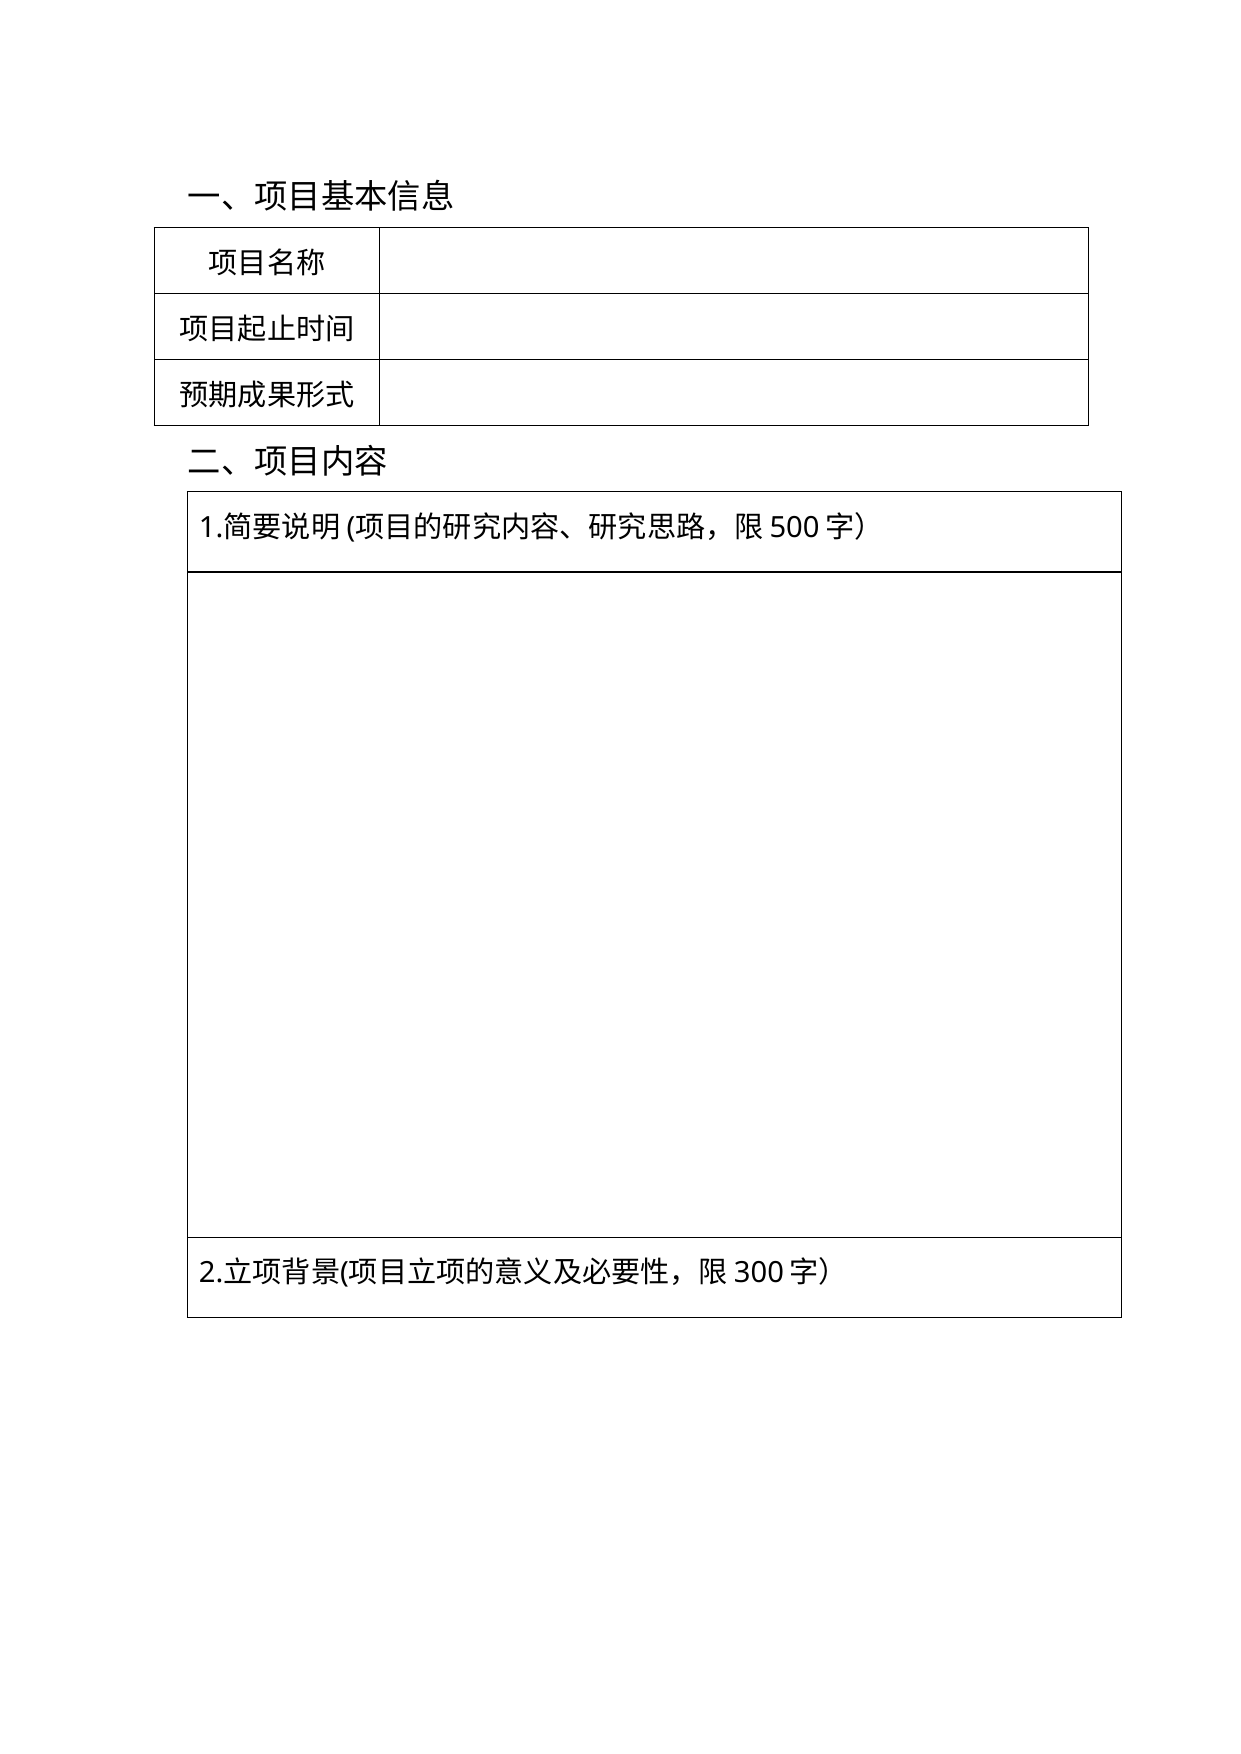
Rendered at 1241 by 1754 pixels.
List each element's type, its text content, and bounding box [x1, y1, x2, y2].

text 一、项目基本信息 [187, 162, 1053, 227]
table_header 项目名称 [155, 228, 379, 293]
table_header 1.简要说明 (项目的研究内容、研究思路，限500字） [188, 492, 1121, 571]
table_cell 预期成果形式 [155, 360, 379, 425]
text 二、项目内容 [187, 426, 1053, 491]
table_cell [380, 360, 1088, 425]
table_header [380, 228, 1088, 293]
table_cell 项目起止时间 [155, 294, 379, 359]
table_cell 2.立项背景(项目立项的意义及必要性，限300字） [188, 1238, 1121, 1317]
table_cell [188, 573, 1121, 1237]
table_cell [380, 294, 1088, 359]
